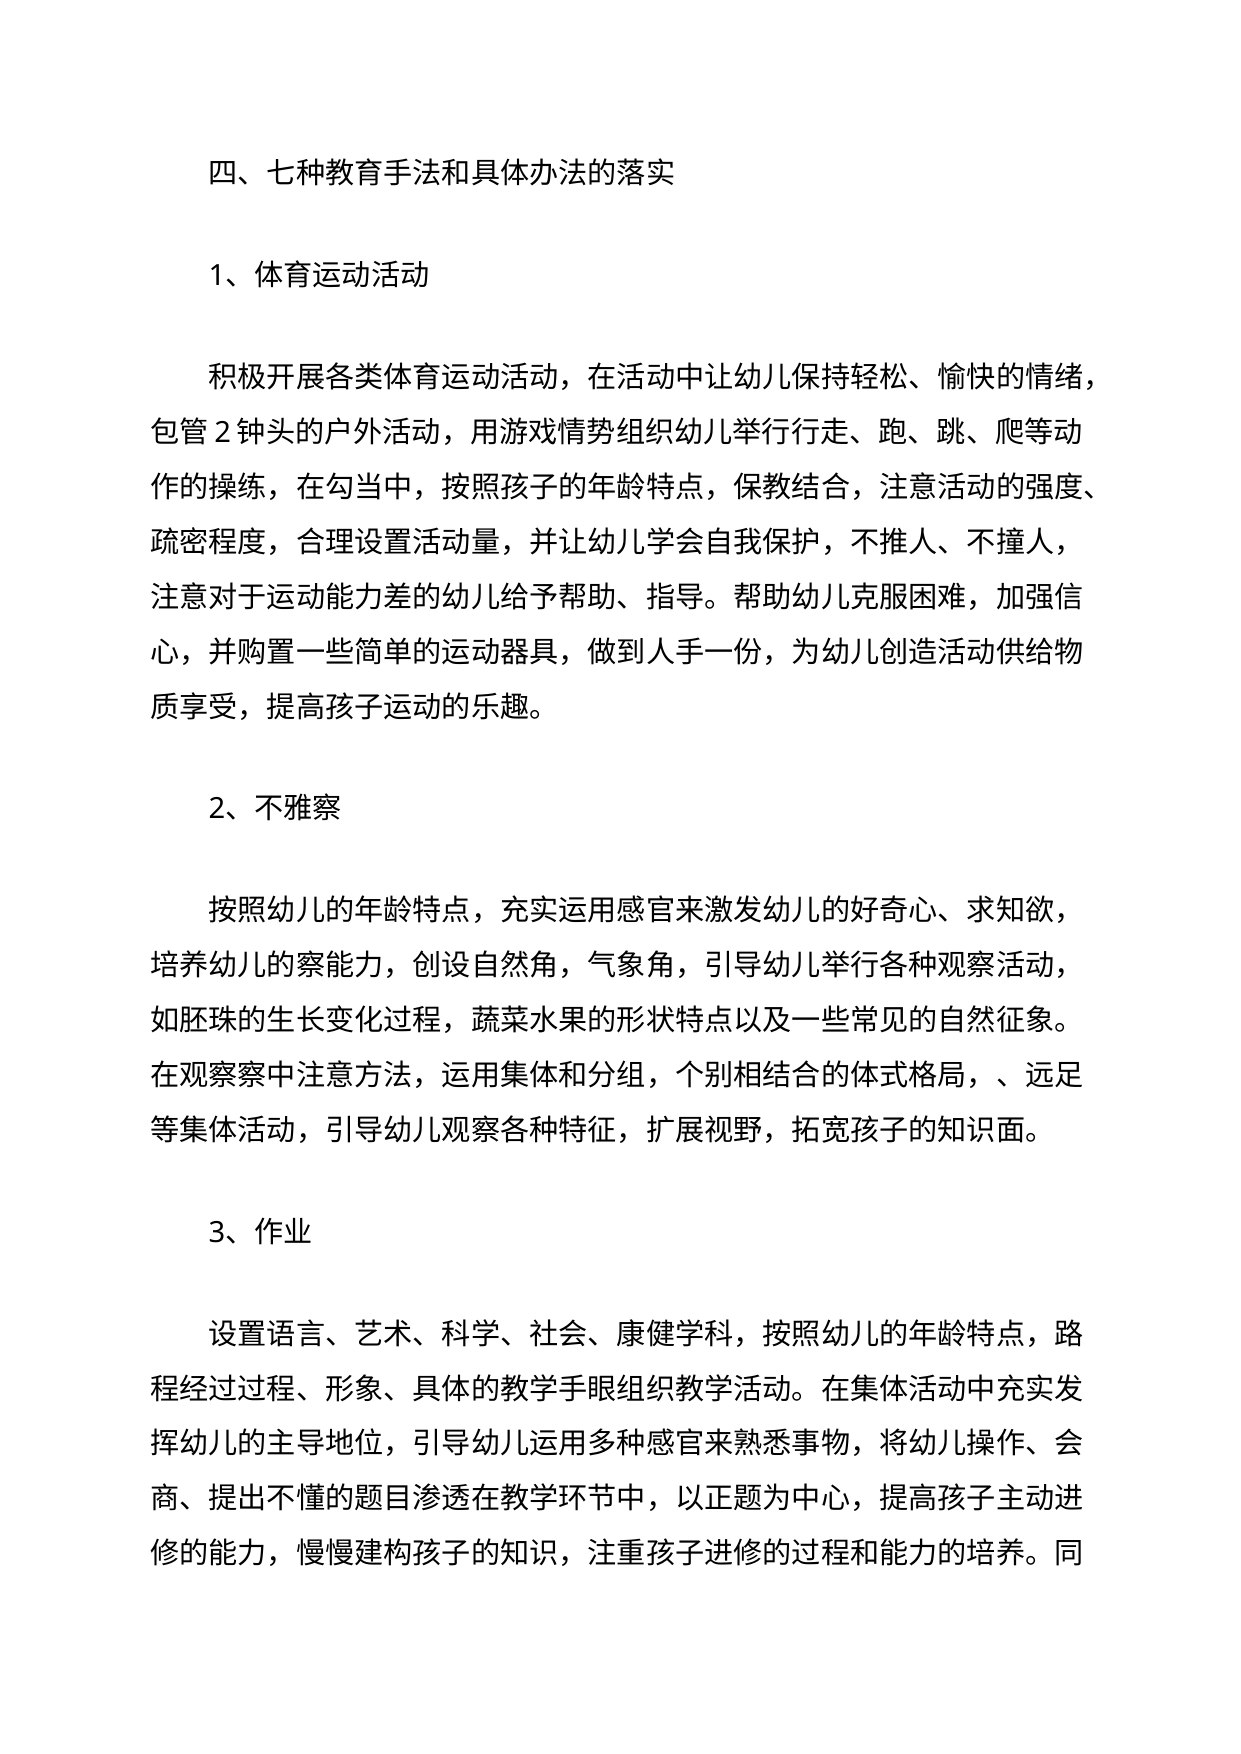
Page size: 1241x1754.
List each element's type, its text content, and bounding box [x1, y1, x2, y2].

text 按照幼儿的年龄特点，充实运用感官来激发幼儿的好奇心、求知欲，培养幼儿的察能力，创设自然角，气象角，引导幼儿举行各种观察活动，如胚珠的生长变化过程，蔬菜水果的形状特点以及一些常见的自然征象。在观察察中注意方法，运用集体和分组，个别相结合的体式格局，、远足等集体活动，引导幼儿观察各种特征，扩展视野，拓宽孩子的知识面。 [150, 887, 1090, 1149]
text 1、体育运动活动 [150, 252, 1090, 294]
text 2、不雅察 [150, 785, 1090, 827]
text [150, 1310, 1090, 1572]
text 四、七种教育手法和具体办法的落实 [150, 150, 1090, 192]
text 3、作业 [150, 1208, 1090, 1251]
text 积极开展各类体育运动活动，在活动中让幼儿保持轻松、愉快的情绪，包管2钟头的户外活动，用游戏情势组织幼儿举行行走、跑、跳、爬等动作的操练，在勾当中，按照孩子的年龄特点，保教结合，注意活动的强度、疏密程度，合理设置活动量，并让幼儿学会自我保护，不推人、不撞人，注意对于运动能力差的幼儿给予帮助、指导。帮助幼儿克服困难，加强信心，并购置一些简单的运动器具，做到人手一份，为幼儿创造活动供给物质享受，提高孩子运动的乐趣。 [150, 354, 1090, 726]
